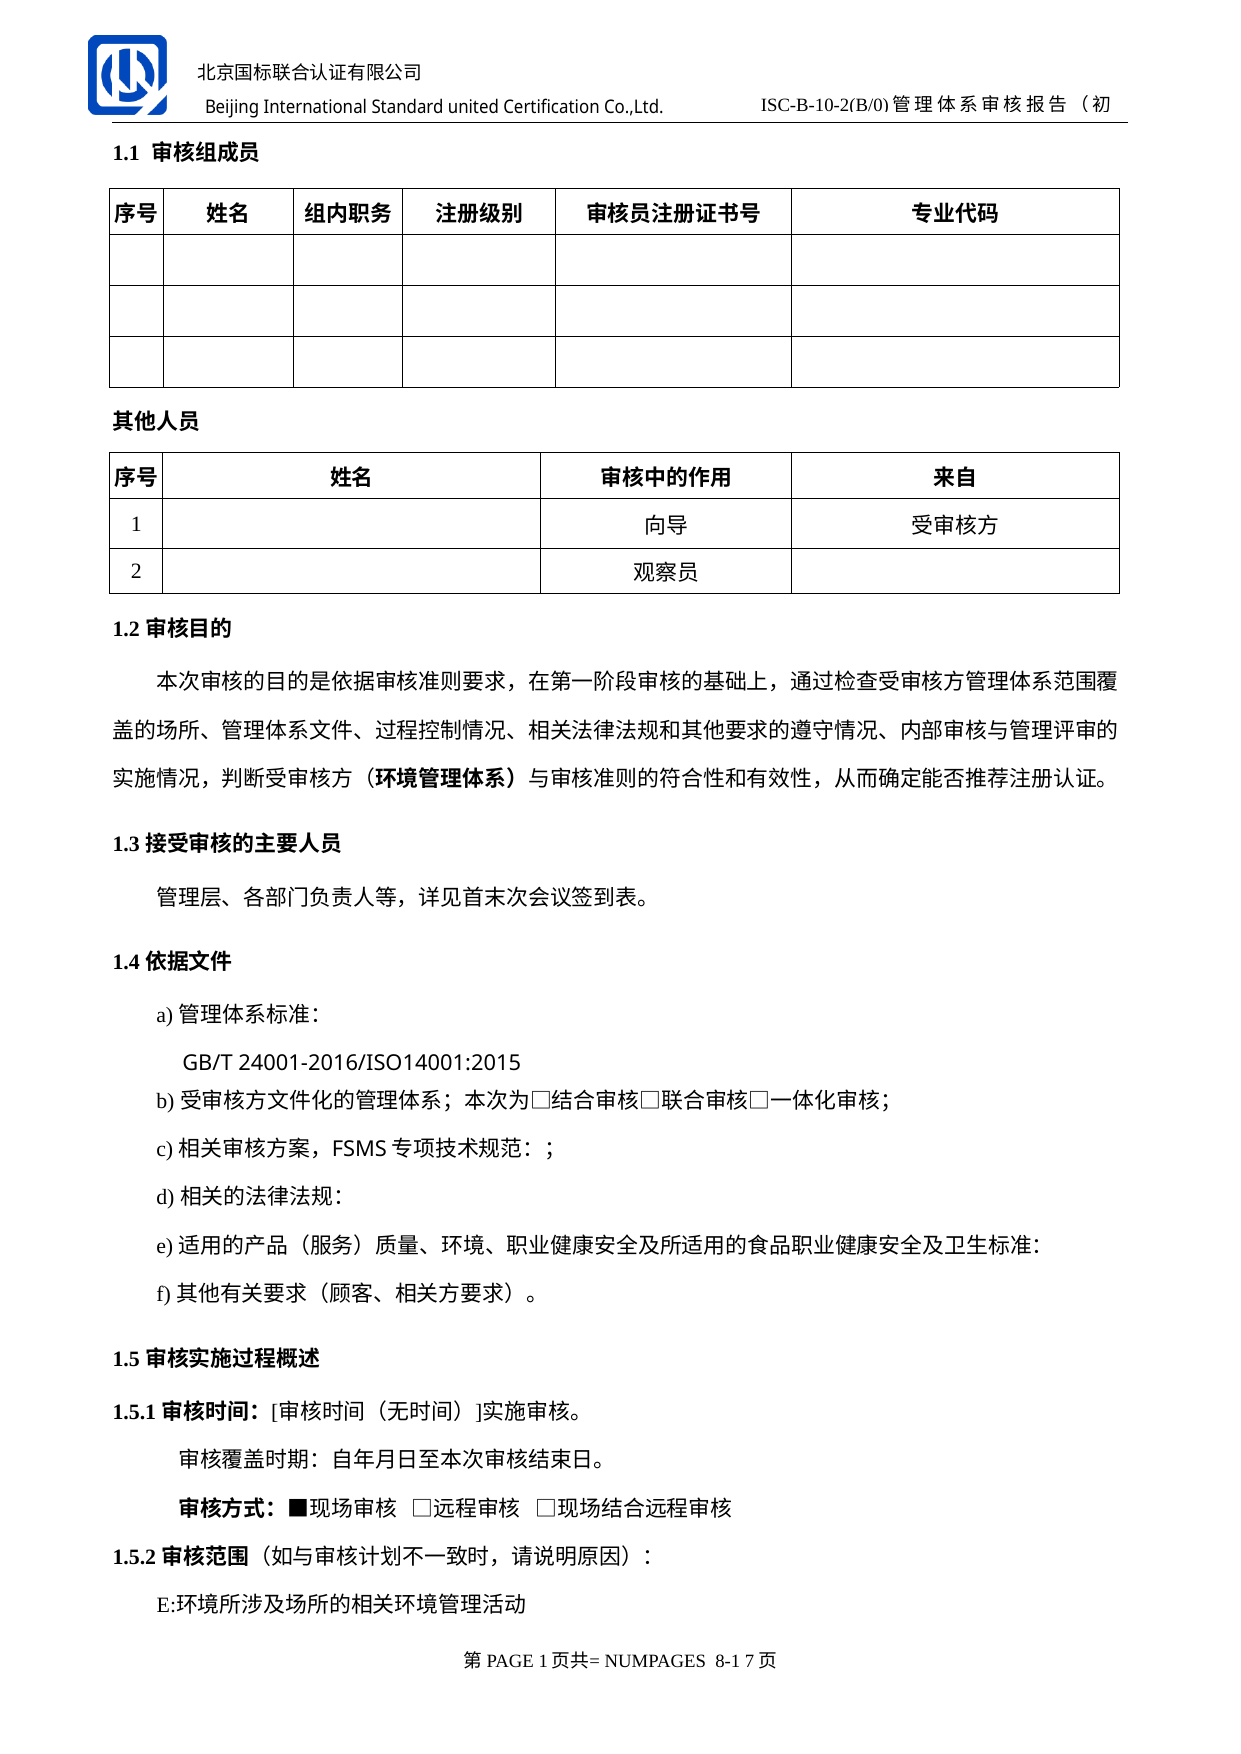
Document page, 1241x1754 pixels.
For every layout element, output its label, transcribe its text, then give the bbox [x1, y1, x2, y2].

table_cell [294, 235, 402, 285]
text 1.5 审核实施过程概述 [112, 1340, 1128, 1373]
text 1.5.2 审核范围（如与审核计划不一致时，请说明原因）： [112, 1538, 1128, 1571]
table_header 注册级别 [403, 189, 555, 234]
table_cell 1 [110, 499, 162, 548]
text 1.3 接受审核的主要人员 [112, 826, 1128, 858]
text c) 相关审核方案，FSMS专项技术规范：； [112, 1131, 1128, 1163]
table_header 姓名 [163, 453, 540, 498]
text 1.5.1 审核时间：[审核时间（无时间）]实施审核。 [112, 1393, 1128, 1426]
text f) 其他有关要求（顾客、相关方要求）。 [112, 1276, 1128, 1308]
table_cell [164, 286, 293, 336]
table_cell [792, 549, 1119, 593]
text d) 相关的法律法规： [112, 1179, 1128, 1211]
table_header 序号 [110, 189, 163, 234]
table_header 来自 [792, 453, 1119, 498]
table_cell [556, 337, 791, 387]
table_cell [164, 337, 293, 387]
table_header 序号 [110, 453, 162, 498]
table_header GB/T 24001-2016/ISO14001:2015 [127, 1045, 939, 1082]
table_header 专业代码 [792, 189, 1119, 234]
picture [88, 35, 167, 115]
table_cell 2 [110, 549, 162, 593]
text 1.4 依据文件 [112, 944, 1128, 976]
table_cell [403, 337, 555, 387]
list 审核组成员 [112, 135, 1128, 167]
text a) 管理体系标准： [112, 997, 1128, 1029]
text E:环境所涉及场所的相关环境管理活动 [112, 1587, 1128, 1619]
table_cell [792, 337, 1119, 387]
text 1.2 审核目的 [112, 610, 1128, 643]
text 审核方式：■现场审核 □远程审核 □现场结合远程审核 [112, 1490, 1128, 1523]
table_cell [163, 499, 540, 548]
table_cell [110, 235, 163, 285]
text 其他人员 [112, 403, 1128, 436]
text 审核覆盖时期：自年月日至本次审核结束日。 [112, 1442, 1128, 1474]
table_cell [163, 549, 540, 593]
table_cell [294, 337, 402, 387]
table_cell [110, 337, 163, 387]
table_header 姓名 [164, 189, 293, 234]
table_cell [556, 235, 791, 285]
table_header 审核员注册证书号 [556, 189, 791, 234]
text b) 受审核方文件化的管理体系；本次为□结合审核□联合审核□一体化审核； [112, 1082, 1128, 1115]
table_cell [556, 286, 791, 336]
table_header 组内职务 [294, 189, 402, 234]
table_cell 向导 [541, 499, 791, 548]
table_cell 观察员 [541, 549, 791, 593]
table_cell [403, 286, 555, 336]
table_cell [792, 286, 1119, 336]
text e) 适用的产品（服务）质量、环境、职业健康安全及所适用的食品职业健康安全及卫生标准： [112, 1227, 1128, 1260]
text 本次审核的目的是依据审核准则要求，在第一阶段审核的基础上，通过检查受审核方管理体系范围覆盖的场所、管理体系文件、过程控制情况、相关法律法规和其他要求的遵守情况、内部审核与管理评审的实施情况，判断受审核方（环境管理体系）与审核准则的符合性和有效性，从而确定能否推荐注册认证。 [112, 663, 1128, 793]
text 管理层、各部门负责人等，详见首末次会议签到表。 [112, 879, 1128, 912]
table_cell [403, 235, 555, 285]
table_cell [110, 286, 163, 336]
table_header 审核中的作用 [541, 453, 791, 498]
table_cell [294, 286, 402, 336]
table_cell [164, 235, 293, 285]
table_cell [792, 235, 1119, 285]
table_cell 受审核方 [792, 499, 1119, 548]
